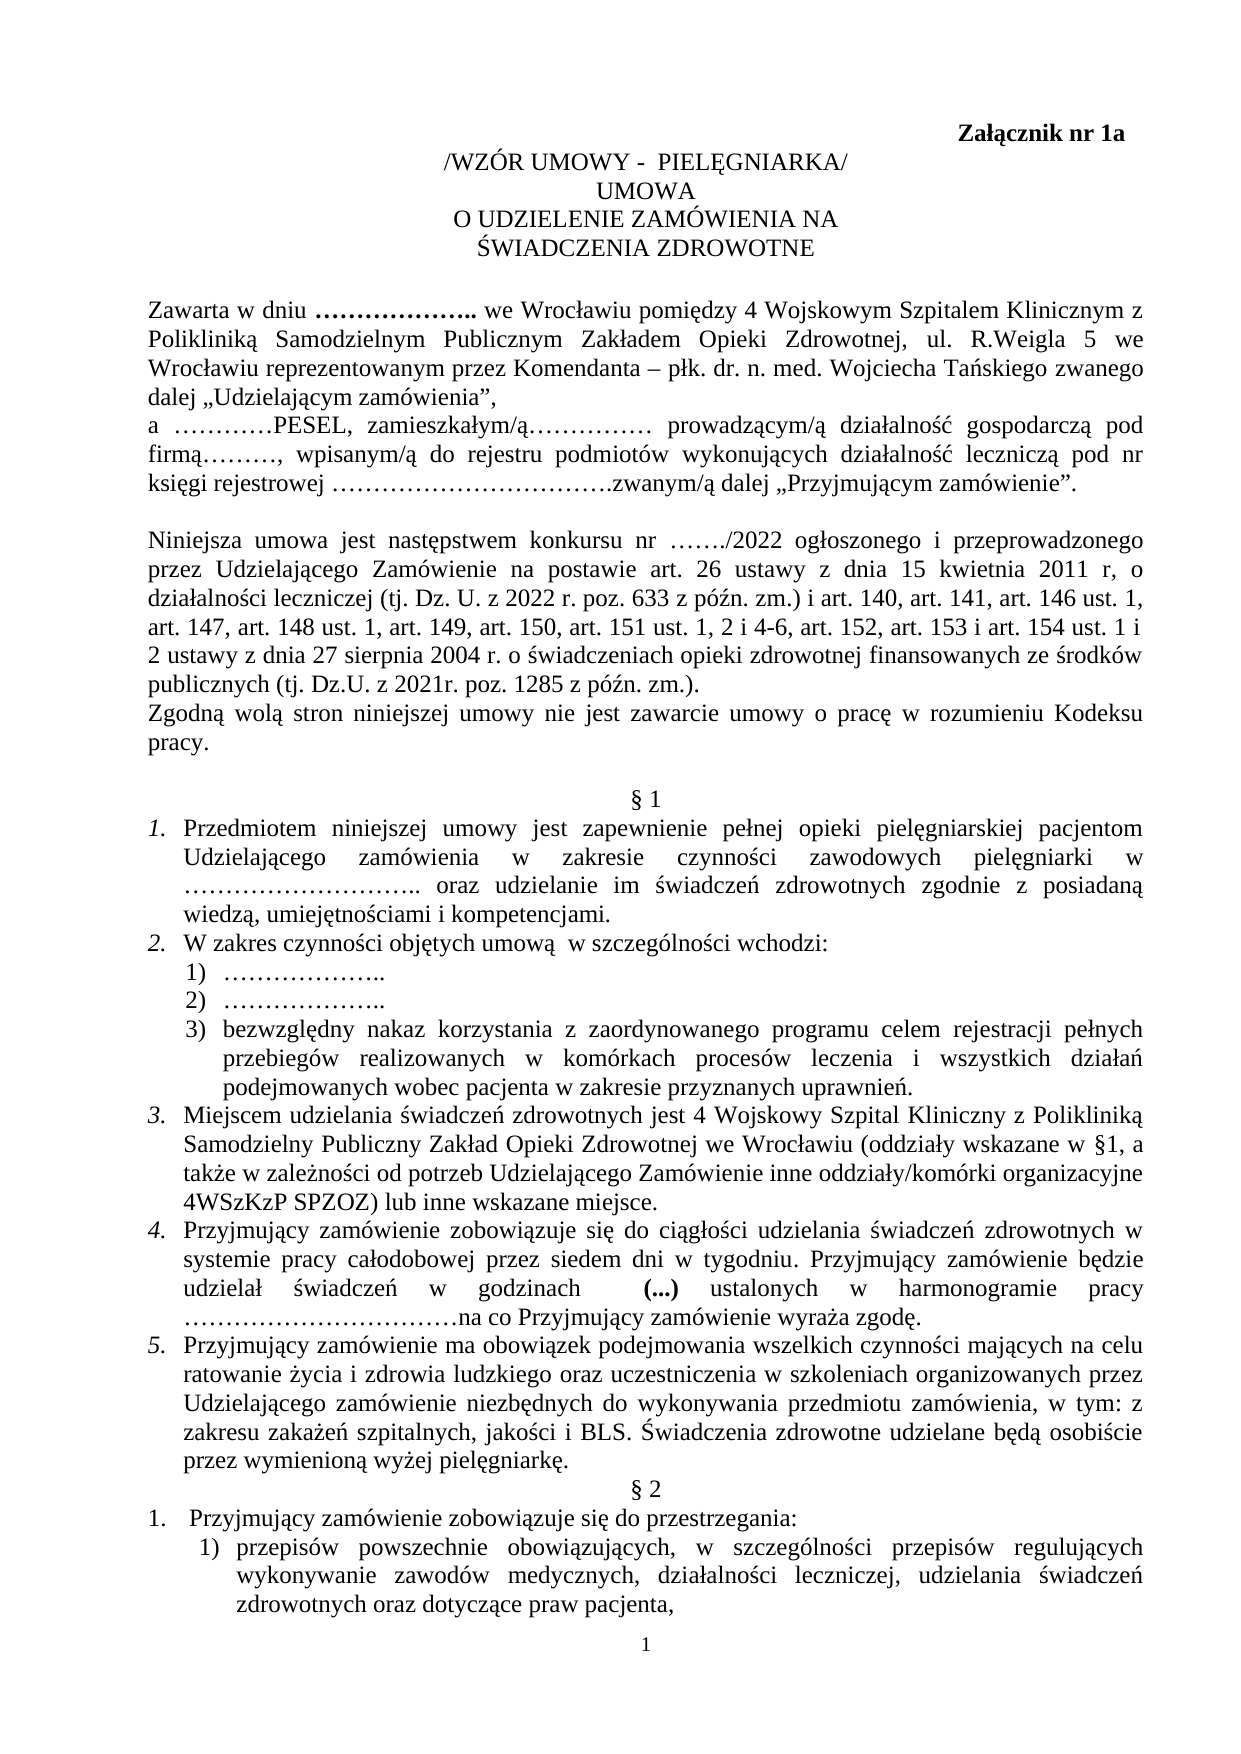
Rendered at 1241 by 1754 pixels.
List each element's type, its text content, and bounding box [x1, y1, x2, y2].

text Zgodną wolą stron niniejszej umowy nie jest zawarcie umowy o pracę w rozumieniu Kodeksu pracy. [148, 698, 1144, 756]
text UMOWA [148, 176, 1144, 204]
list ……………….. [185, 957, 1144, 986]
text Niniejsza umowa jest następstwem konkursu nr ……./2022 ogłoszonego i przeprowadzonego przez Udzielającego Zamówienie na postawie art. 26 ustawy z dnia 15 kwietnia 2011 r, o działalności leczniczej (tj. Dz. U. z 2022 r. poz. 633 z późn. zm.) i art. 140, art. 141, art. 146 ust. 1, art. 147, art. 148 ust. 1, art. 149, art. 150, art. 151 ust. 1, 2 i 4-6, art. 152, art. 153 i art. 154 ust. 1 i 2 ustawy z dnia 27 sierpnia 2004 r. o świadczeniach opieki zdrowotnej finansowanych ze środków publicznych (tj. Dz.U. z 2021r. poz. 1285 z późn. zm.). [148, 526, 1144, 698]
text /WZÓR UMOWY - PIELĘGNIARKA/ [148, 147, 1144, 176]
list Przyjmujący zamówienie zobowiązuje się do ciągłości udzielania świadczeń zdrowotnych w systemie pracy całodobowej przez siedem dni w tygodniu. Przyjmujący zamówienie będzie udzielał świadczeń w godzinach (...) ustalonych w harmonogramie pracy ……………………………na co Przyjmujący zamówienie wyraża zgodę. [148, 1216, 1144, 1331]
list Miejscem udzielania świadczeń zdrowotnych jest 4 Wojskowy Szpital Kliniczny z Polikliniką Samodzielny Publiczny Zakład Opieki Zdrowotnej we Wrocławiu (oddziały wskazane w §1, a także w zależności od potrzeb Udzielającego Zamówienie inne oddziały/komórki organizacyjne 4WSzKzP SPZOZ) lub inne wskazane miejsce. [148, 1101, 1144, 1216]
text O UDZIELENIE ZAMÓWIENIA NA [148, 204, 1144, 233]
list W zakres czynności objętych umową w szczególności wchodzi: [148, 928, 1144, 957]
list Przedmiotem niniejszej umowy jest zapewnienie pełnej opieki pielęgniarskiej pacjentom Udzielającego zamówienia w zakresie czynności zawodowych pielęgniarki w ……………………….. oraz udzielanie im świadczeń zdrowotnych zgodnie z posiadaną wiedzą, umiejętnościami i kompetencjami. [148, 813, 1144, 928]
text ŚWIADCZENIA ZDROWOTNE [148, 233, 1144, 262]
text § 1 [148, 784, 1144, 813]
list przepisów powszechnie obowiązujących, w szczególności przepisów regulujących wykonywanie zawodów medycznych, działalności leczniczej, udzielania świadczeń zdrowotnych oraz dotyczące praw pacjenta, [199, 1532, 1144, 1618]
list Przyjmujący zamówienie zobowiązuje się do przestrzegania: [148, 1503, 1144, 1532]
text Załącznik nr 1a [148, 118, 1144, 147]
text a …………PESEL, zamieszkałym/ą…………… prowadzącym/ą działalność gospodarczą pod firmą………, wpisanym/ą do rejestru podmiotów wykonujących działalność leczniczą pod nr księgi rejestrowej …………………………….zwanym/ą dalej „Przyjmującym zamówienie”. [148, 411, 1144, 497]
list ……………….. [185, 986, 1144, 1014]
text Zawarta w dniu ……………….. we Wrocławiu pomiędzy 4 Wojskowym Szpitalem Klinicznym z Polikliniką Samodzielnym Publicznym Zakładem Opieki Zdrowotnej, ul. R.Weigla 5 we Wrocławiu reprezentowanym przez Komendanta – płk. dr. n. med. Wojciecha Tańskiego zwanego dalej „Udzielającym zamówienia”, [148, 296, 1144, 411]
text § 2 [148, 1474, 1144, 1503]
list Przyjmujący zamówienie ma obowiązek podejmowania wszelkich czynności mających na celu ratowanie życia i zdrowia ludzkiego oraz uczestniczenia w szkoleniach organizowanych przez Udzielającego zamówienie niezbędnych do wykonywania przedmiotu zamówienia, w tym: z zakresu zakażeń szpitalnych, jakości i BLS. Świadczenia zdrowotne udzielane będą osobiście przez wymienioną wyżej pielęgniarkę. [148, 1331, 1144, 1474]
list bezwzględny nakaz korzystania z zaordynowanego programu celem rejestracji pełnych przebiegów realizowanych w komórkach procesów leczenia i wszystkich działań podejmowanych wobec pacjenta w zakresie przyznanych uprawnień. [185, 1014, 1144, 1101]
